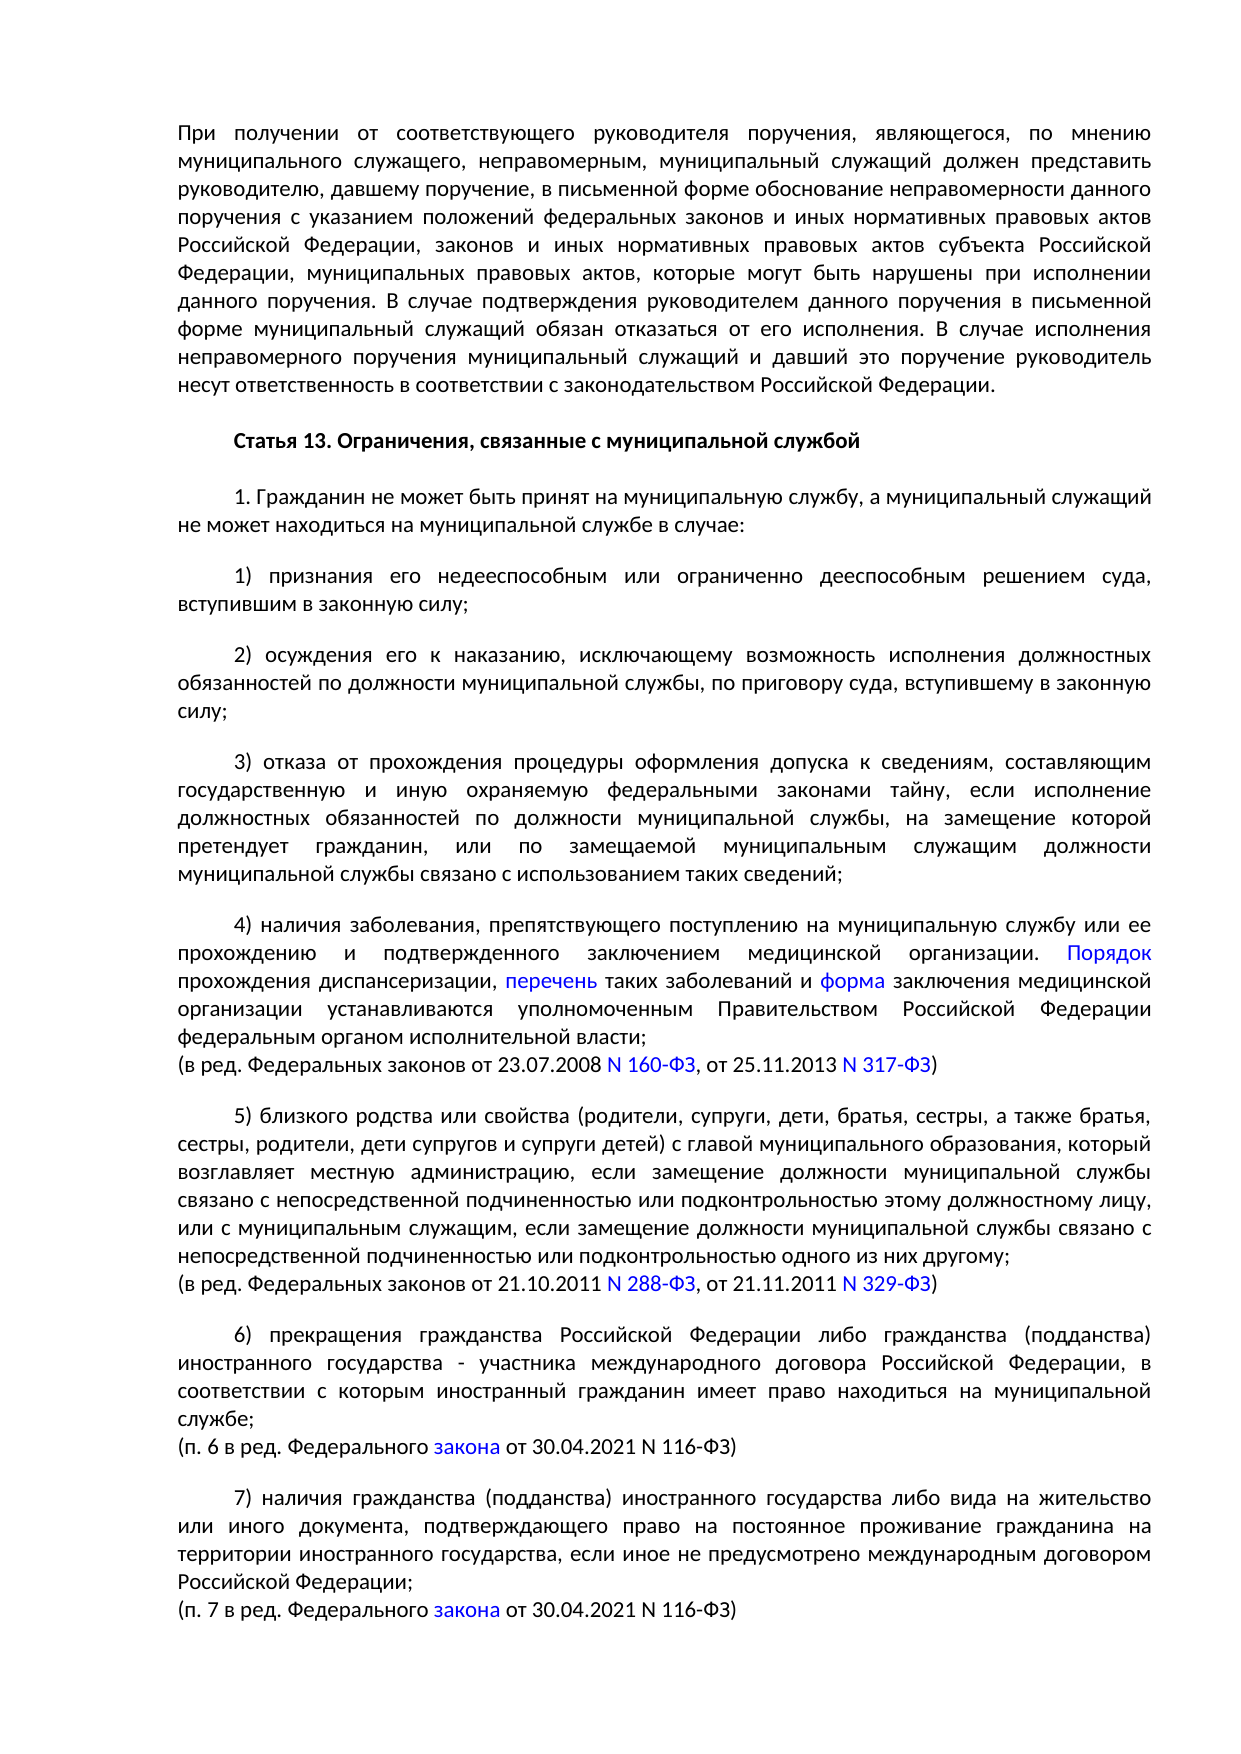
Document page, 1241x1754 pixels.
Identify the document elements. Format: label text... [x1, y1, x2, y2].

text 4) наличия заболевания, препятствующего поступлению на муниципальную службу или ее прохождению и подтвержденного заключением медицинской организации. Порядок прохождения диспансеризации, перечень таких заболеваний и форма заключения медицинской организации устанавливаются уполномоченным Правительством Российской Федерации федеральным органом исполнительной власти; [177, 910, 1152, 1050]
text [177, 118, 1152, 398]
text 6) прекращения гражданства Российской Федерации либо гражданства (подданства) иностранного государства - участника международного договора Российской Федерации, в соответствии с которым иностранный гражданин имеет право находиться на муниципальной службе; [177, 1320, 1152, 1432]
text (п. 7 в ред. Федерального закона от 30.04.2021 N 116-ФЗ) [177, 1596, 1152, 1623]
text 5) близкого родства или свойства (родители, супруги, дети, братья, сестры, а также братья, сестры, родители, дети супругов и супруги детей) с главой муниципального образования, который возглавляет местную администрацию, если замещение должности муниципальной службы связано с непосредственной подчиненностью или подконтрольностью этому должностному лицу, или с муниципальным служащим, если замещение должности муниципальной службы связано с непосредственной подчиненностью или подконтрольностью одного из них другому; [177, 1101, 1152, 1269]
text (п. 6 в ред. Федерального закона от 30.04.2021 N 116-ФЗ) [177, 1432, 1152, 1461]
text 7) наличия гражданства (подданства) иностранного государства либо вида на жительство или иного документа, подтверждающего право на постоянное проживание гражданина на территории иностранного государства, если иное не предусмотрено международным договором Российской Федерации; [177, 1483, 1152, 1596]
title Статья 13. Ограничения, связанные с муниципальной службой [177, 426, 1152, 454]
text 1. Гражданин не может быть принят на муниципальную службу, а муниципальный служащий не может находиться на муниципальной службе в случае: [177, 482, 1152, 538]
text (в ред. Федеральных законов от 21.10.2011 N 288-ФЗ, от 21.11.2011 N 329-ФЗ) [177, 1269, 1152, 1297]
text 2) осуждения его к наказанию, исключающему возможность исполнения должностных обязанностей по должности муниципальной службы, по приговору суда, вступившему в законную силу; [177, 640, 1152, 724]
text 3) отказа от прохождения процедуры оформления допуска к сведениям, составляющим государственную и иную охраняемую федеральными законами тайну, если исполнение должностных обязанностей по должности муниципальной службы, на замещение которой претендует гражданин, или по замещаемой муниципальным служащим должности муниципальной службы связано с использованием таких сведений; [177, 747, 1152, 887]
text 1) признания его недееспособным или ограниченно дееспособным решением суда, вступившим в законную силу; [177, 561, 1152, 617]
text (в ред. Федеральных законов от 23.07.2008 N 160-ФЗ, от 25.11.2013 N 317-ФЗ) [177, 1050, 1152, 1078]
